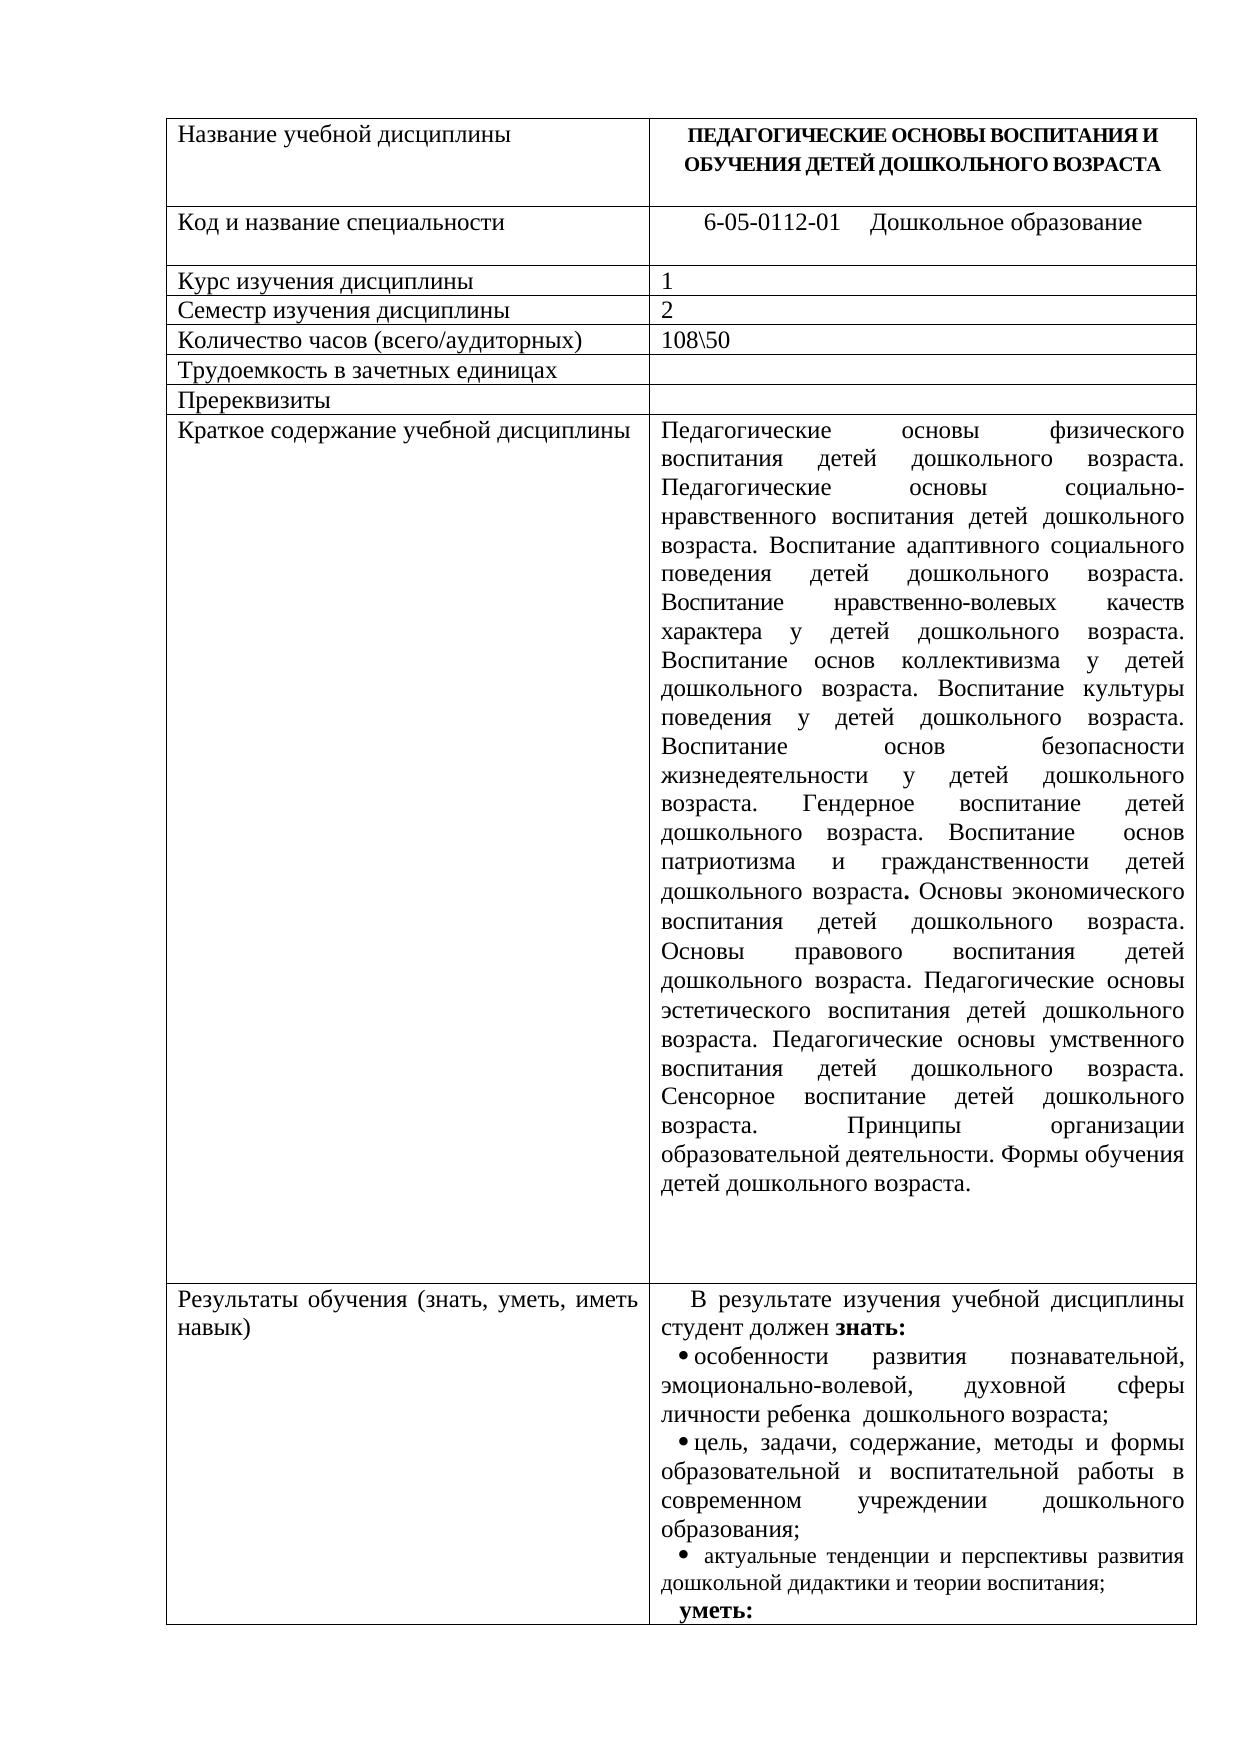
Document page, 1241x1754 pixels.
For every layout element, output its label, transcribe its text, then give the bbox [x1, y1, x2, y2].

table_header ПЕДАГОГИЧЕСКИЕ ОСНОВЫ ВОСПИТАНИЯ И ОБУЧЕНИЯ ДЕТЕЙ ДОШКОЛЬНОГО ВОЗРАСТА [650, 119, 1196, 206]
table_cell Краткое содержание учебной дисциплины [167, 415, 649, 1283]
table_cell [167, 1284, 649, 1624]
table_cell 6-05-0112-01 Дошкольное образование [650, 207, 1196, 265]
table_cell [650, 1284, 1196, 1624]
table_cell 108\50 [650, 325, 1196, 354]
table_cell Трудоемкость в зачетных единицах [167, 355, 649, 384]
table_header Название учебной дисциплины [167, 119, 649, 206]
table_cell Код и название специальности [167, 207, 649, 265]
table_cell 1 [650, 266, 1196, 294]
table_cell Количество часов (всего/аудиторных) [167, 325, 649, 354]
table_cell 2 [650, 296, 1196, 324]
table_cell Пререквизиты [167, 385, 649, 414]
table_cell [650, 385, 1196, 414]
table_cell Педагогические основы физического воспитания детей дошкольного возраста. Педагогические основы социально-нравственного воспитания детей дошкольного возраста. Воспитание адаптивного социального поведения детей дошкольного возраста. Воспитание нравственно-волевых качеств характера у детей дошкольного возраста. Воспитание основ коллективизма у детей дошкольного возраста. Воспитание культуры поведения у детей дошкольного возраста. Воспитание основ безопасности жизнедеятельности у детей дошкольного возраста. Гендерное воспитание детей дошкольного возраста. Воспитание основ патриотизма и гражданственности детей дошкольного возраста. Основы экономического воспитания детей дошкольного возраста. Основы правового воспитания детей дошкольного возраста. Педагогические основы эстетического воспитания детей дошкольного возраста. Педагогические основы умственного воспитания детей дошкольного возраста. Сенсорное воспитание детей дошкольного возраста. Принципы организации образовательной деятельности. Формы обучения детей дошкольного возраста. [650, 415, 1196, 1283]
table_cell Курс изучения дисциплины [167, 266, 649, 294]
table_cell [650, 355, 1196, 384]
table_cell Семестр изучения дисциплины [167, 296, 649, 324]
